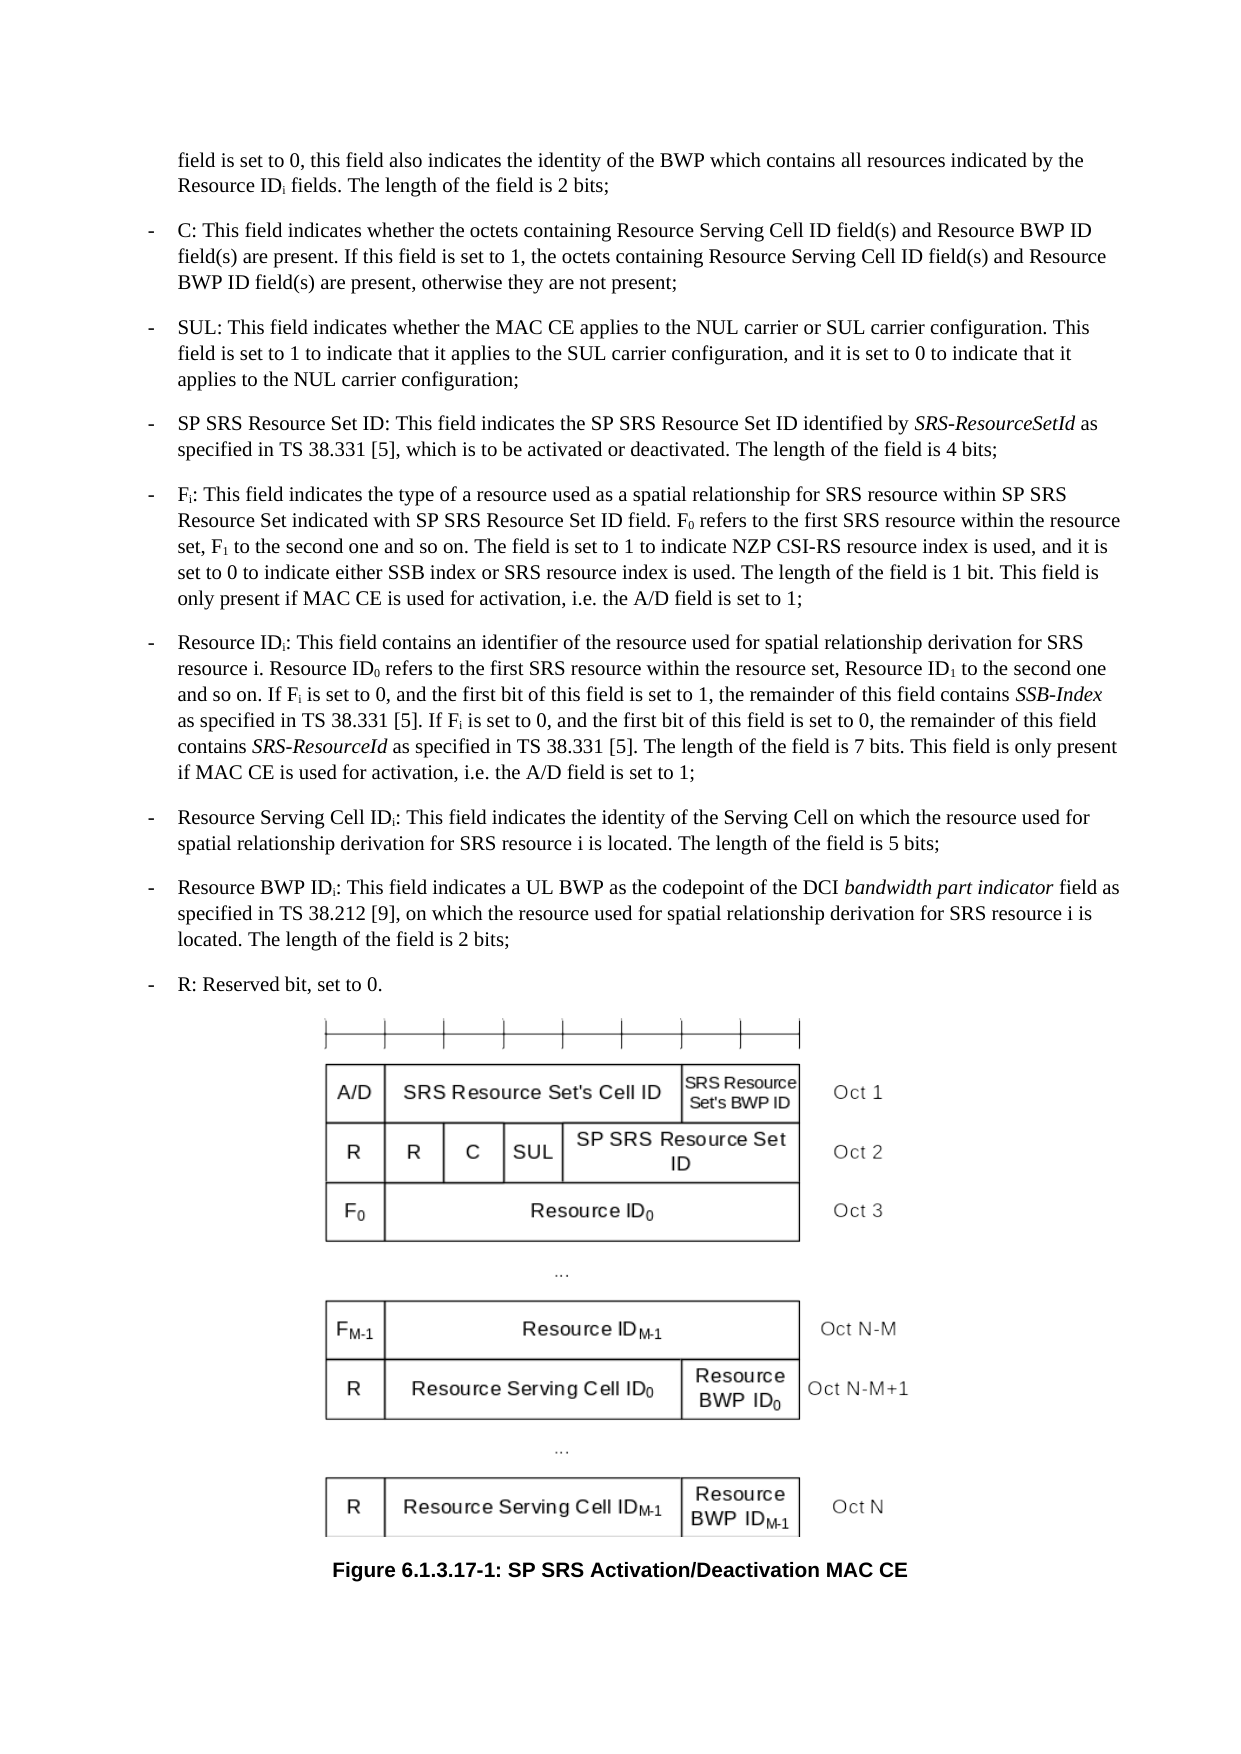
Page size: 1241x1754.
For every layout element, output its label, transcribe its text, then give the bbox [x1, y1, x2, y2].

text - Resource Serving Cell IDi: This field indicates the identity of the Serving Cell on which the resource used for spatial relationship derivation for SRS resource i is located. The length of the field is 5 bits; [148, 805, 1122, 855]
text - Fi: This field indicates the type of a resource used as a spatial relationship for SRS resource within SP SRS Resource Set indicated with SP SRS Resource Set ID field. F0 refers to the first SRS resource within the resource set, F1 to the second one and so on. The field is set to 1 to indicate NZP CSI-RS resource index is used, and it is set to 0 to indicate either SSB index or SRS resource index is used. The length of the field is 1 bit. This field is only present if MAC CE is used for activation, i.e. the A/D field is set to 1; [148, 482, 1122, 610]
text - SP SRS Resource Set ID: This field indicates the SP SRS Resource Set ID identified by SRS-ResourceSetId as specified in TS 38.331 [5], which is to be activated or deactivated. The length of the field is 4 bits; [148, 411, 1122, 461]
text - C: This field indicates whether the octets containing Resource Serving Cell ID field(s) and Resource BWP ID field(s) are present. If this field is set to 1, the octets containing Resource Serving Cell ID field(s) and Resource BWP ID field(s) are present, otherwise they are not present; [148, 218, 1122, 294]
text - SUL: This field indicates whether the MAC CE applies to the NUL carrier or SUL carrier configuration. This field is set to 1 to indicate that it applies to the SUL carrier configuration, and it is set to 0 to indicate that it applies to the NUL carrier configuration; [148, 315, 1122, 391]
text - Resource BWP IDi: This field indicates a UL BWP as the codepoint of the DCI bandwidth part indicator field as specified in TS 38.212 [9], on which the resource used for spatial relationship derivation for SRS resource i is located. The length of the field is 2 bits; [148, 875, 1122, 951]
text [148, 147, 1122, 197]
text - R: Reserved bit, set to 0. [148, 972, 1122, 996]
text Figure 6.1.3.17-1: SP SRS Activation/Deactivation MAC CE [118, 1557, 1122, 1581]
text - Resource IDi: This field contains an identifier of the resource used for spatial relationship derivation for SRS resource i. Resource ID0 refers to the first SRS resource within the resource set, Resource ID1 to the second one and so on. If Fi is set to 0, and the first bit of this field is set to 1, the remainder of this field contains SSB-Index as specified in TS 38.331 [5]. If Fi is set to 0, and the first bit of this field is set to 0, the remainder of this field contains SRS-ResourceId as specified in TS 38.331 [5]. The length of the field is 7 bits. This field is only present if MAC CE is used for activation, i.e. the A/D field is set to 1; [148, 630, 1122, 784]
